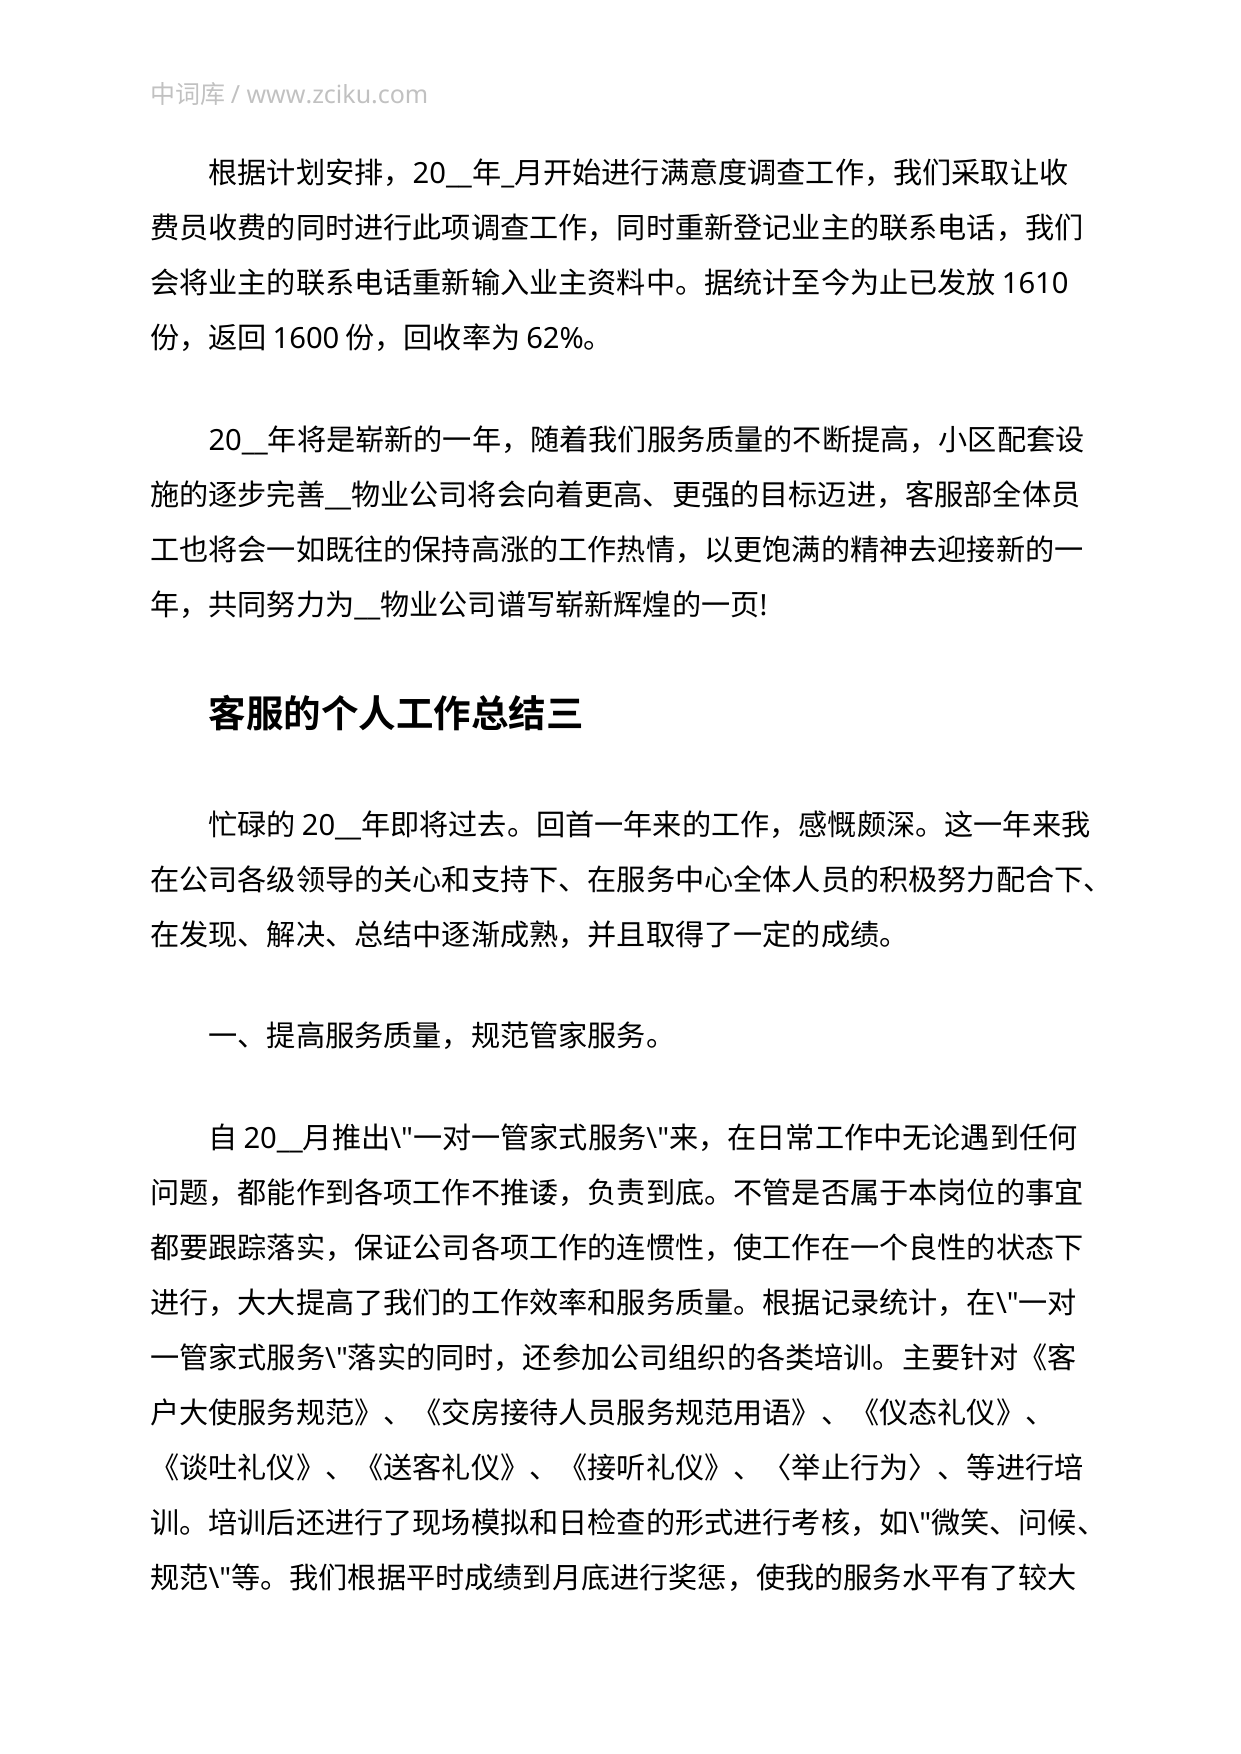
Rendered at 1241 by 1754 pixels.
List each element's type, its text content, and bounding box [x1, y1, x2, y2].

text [150, 1114, 1090, 1597]
text 根据计划安排，20__年_月开始进行满意度调查工作，我们采取让收费员收费的同时进行此项调查工作，同时重新登记业主的联系电话，我们会将业主的联系电话重新输入业主资料中。据统计至今为止已发放1610份，返回1600份，回收率为62%。 [150, 150, 1090, 357]
text 忙碌的20__年即将过去。回首一年来的工作，感慨颇深。这一年来我在公司各级领导的关心和支持下、在服务中心全体人员的积极努力配合下、在发现、解决、总结中逐渐成熟，并且取得了一定的成绩。 [150, 801, 1090, 953]
text 20__年将是崭新的一年，随着我们服务质量的不断提高，小区配套设施的逐步完善__物业公司将会向着更高、更强的目标迈进，客服部全体员工也将会一如既往的保持高涨的工作热情，以更饱满的精神去迎接新的一年，共同努力为__物业公司谱写崭新辉煌的一页! [150, 417, 1090, 624]
text 客服的个人工作总结三 [150, 684, 1090, 738]
text 一、提高服务质量，规范管家服务。 [150, 1013, 1090, 1055]
